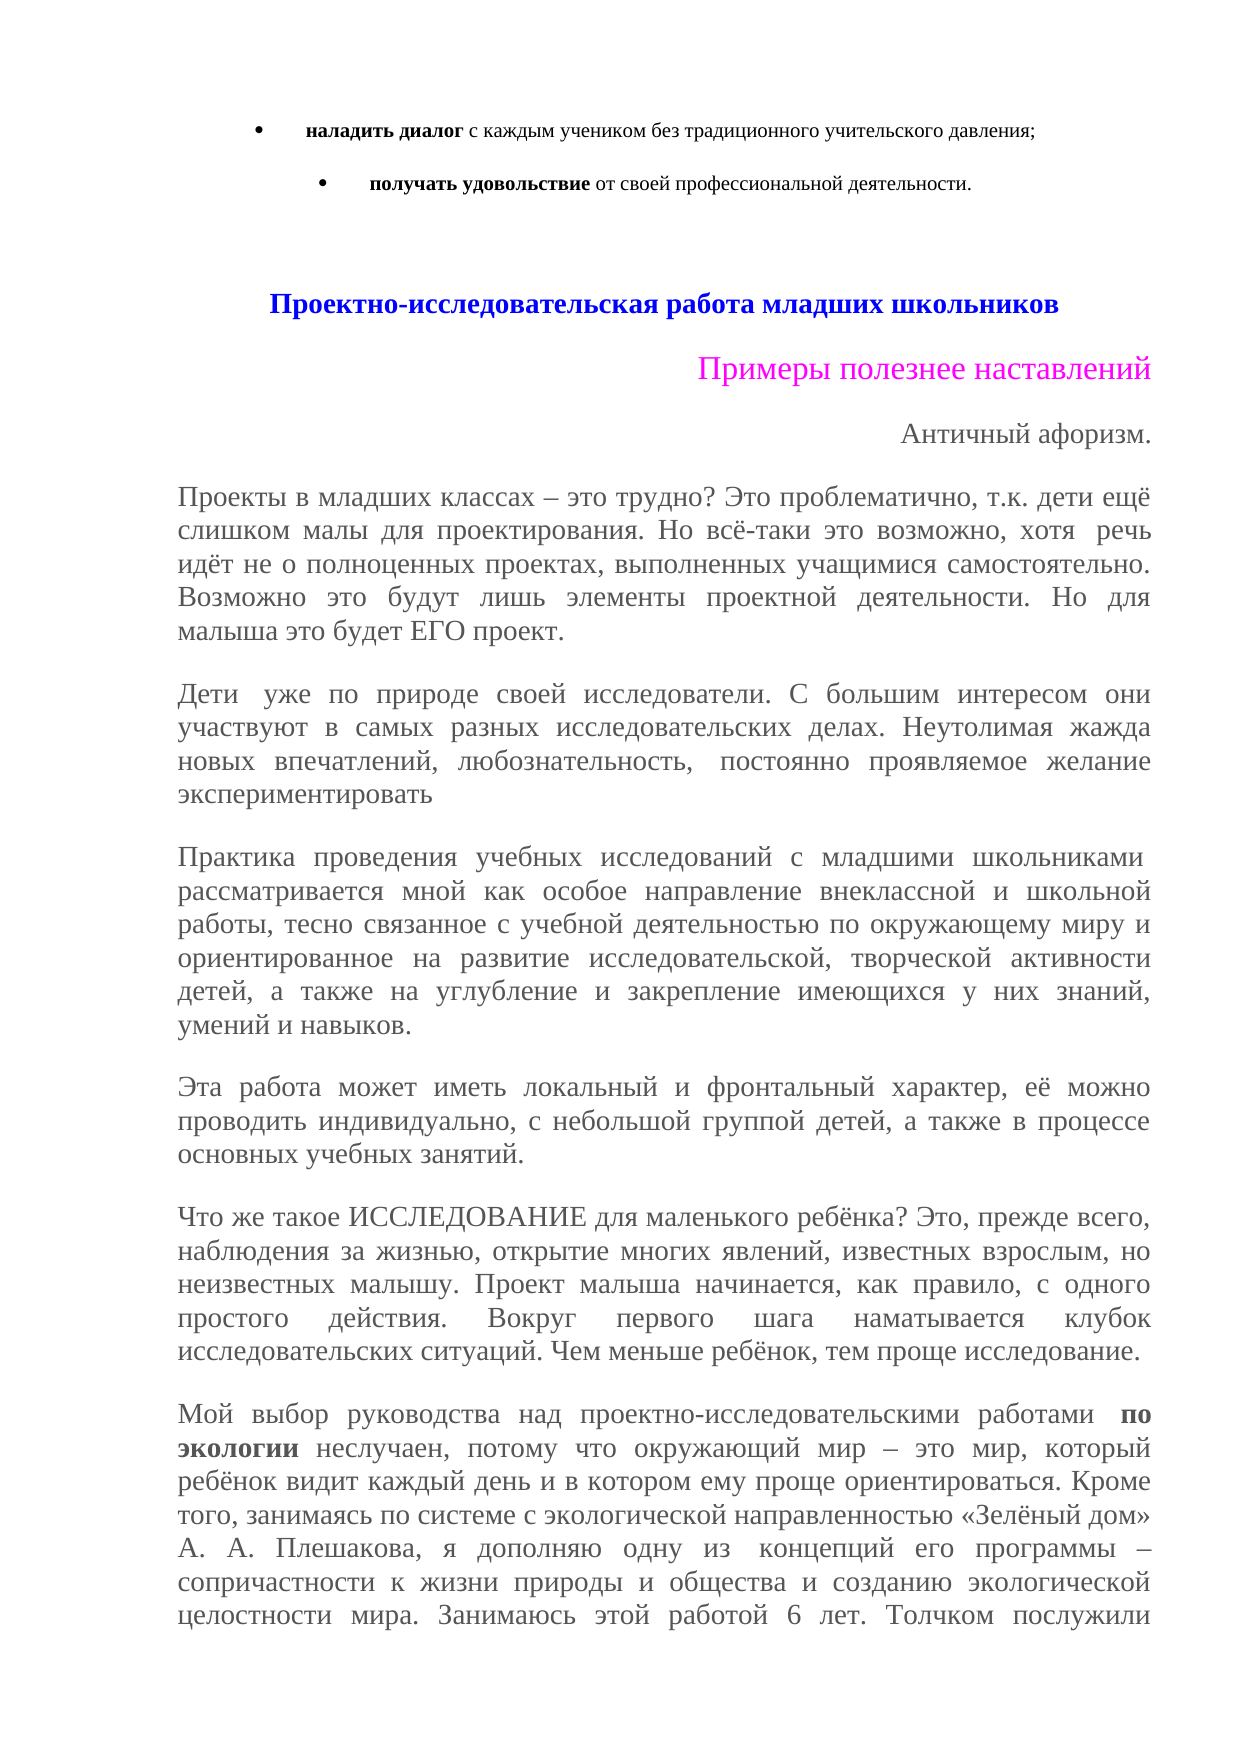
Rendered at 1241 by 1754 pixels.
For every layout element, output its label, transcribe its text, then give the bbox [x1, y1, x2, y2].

text Практика проведения учебных исследований с младшими школьниками рассматривается мной как особое направление внеклассной и школьной работы, тесно связанное с учебной деятельностью по окружающему миру и ориентированное на развитие исследовательской, творческой активности детей, а также на углубление и закрепление имеющихся у них знаний, умений и навыков. [177, 839, 1152, 1040]
text Дети уже по природе своей исследователи. С большим интересом они участвуют в самых разных исследовательских делах. Неутолимая жажда новых впечатлений, любознательность, постоянно проявляемое желание экспериментировать [177, 676, 1152, 810]
text Античный афоризм. [177, 416, 1152, 450]
list  наладить диалог с каждым учеником без традиционного учительского давления; [140, 118, 1152, 142]
text Проекты в младших классах – это трудно? Это проблематично, т.к. дети ещё слишком малы для проектирования. Но всё-таки это возможно, хотя речь идёт не о полноценных проектах, выполненных учащимися самостоятельно. Возможно это будут лишь элементы проектной деятельности. Но для малыша это будет ЕГО проект. [177, 479, 1152, 647]
list  получать удовольствие от своей профессиональной деятельности. [140, 171, 1152, 195]
text Проектно-исследовательская работа младших школьников [177, 286, 1152, 319]
text Что же такое ИССЛЕДОВАНИЕ для маленького ребёнка? Это, прежде всего, наблюдения за жизнью, открытие многих явлений, известных взрослым, но неизвестных малышу. Проект малыша начинается, как правило, с одного простого действия. Вокруг первого шага наматывается клубок исследовательских ситуаций. Чем меньше ребёнок, тем проще исследование. [177, 1199, 1152, 1367]
text Примеры полезнее наставлений [177, 349, 1152, 387]
text Эта работа может иметь локальный и фронтальный характер, её можно проводить индивидуально, с небольшой группой детей, а также в процессе основных учебных занятий. [177, 1069, 1152, 1170]
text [177, 1396, 1152, 1631]
